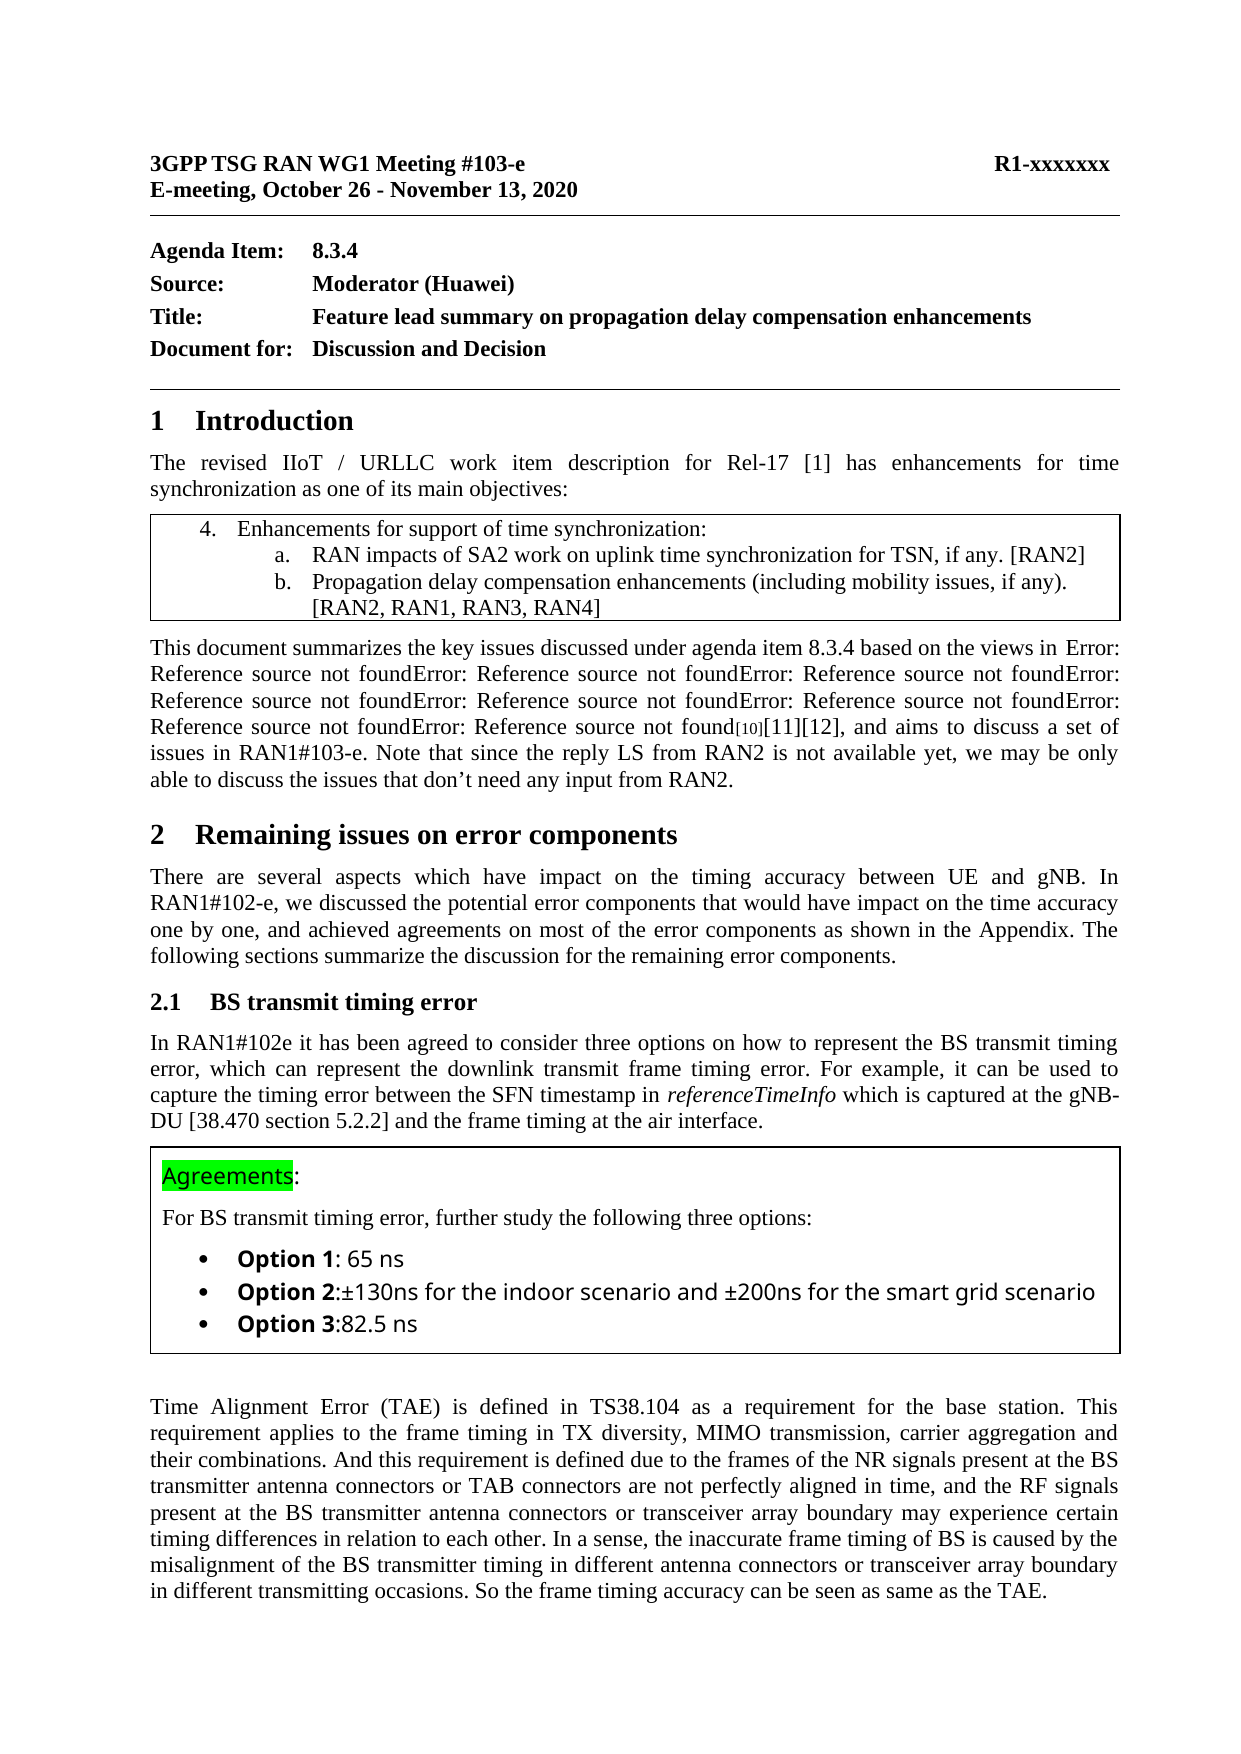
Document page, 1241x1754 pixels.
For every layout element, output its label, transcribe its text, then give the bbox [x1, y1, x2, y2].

table_header Agreements: For BS transmit timing error, further study the following three options: Option 1: 65 ns Option 2:±130ns for the indoor scenario and ±200ns for the smart grid scenario Option 3:82.5 ns [151, 1148, 1119, 1353]
subtitle Remaining issues on error components [150, 817, 1120, 851]
text There are several aspects which have impact on the timing accuracy between UE and gNB. In RAN1#102-e, we discussed the potential error components that would have impact on the time accuracy one by one, and achieved agreements on most of the error components as shown in the Appendix. The following sections summarize the discussion for the remaining error components. [150, 863, 1120, 968]
text E-meeting, October 26 - November 13, 2020 [150, 176, 1120, 203]
text Title: Feature lead summary on propagation delay compensation enhancements [150, 303, 1120, 329]
text 3GPP TSG RAN WG1 Meeting #103-e R1-xxxxxxx [150, 150, 1120, 176]
text In RAN1#102e it has been agreed to consider three options on how to represent the BS transmit timing error, which can represent the downlink transmit frame timing error. For example, it can be used to capture the timing error between the SFN timestamp in referenceTimeInfo which is captured at the gNB-DU [38.470 section 5.2.2] and the frame timing at the air interface. [150, 1028, 1120, 1134]
subtitle BS transmit timing error [150, 987, 1120, 1016]
text Time Alignment Error (TAE) is defined in TS38.104 as a requirement for the base station. This requirement applies to the frame timing in TX diversity, MIMO transmission, carrier aggregation and their combinations. And this requirement is defined due to the frames of the NR signals present at the BS transmitter antenna connectors or TAB connectors are not perfectly aligned in time, and the RF signals present at the BS transmitter antenna connectors or transceiver array boundary may experience certain timing differences in relation to each other. In a sense, the inaccurate frame timing of BS is caused by the misalignment of the BS transmitter timing in different antenna connectors or transceiver array boundary in different transmitting occasions. So the frame timing accuracy can be seen as same as the TAE. [150, 1393, 1120, 1604]
text Document for: Discussion and Decision [150, 335, 1120, 362]
subtitle Introduction [150, 403, 1120, 436]
table_header Enhancements for support of time synchronization: RAN impacts of SA2 work on uplink time synchronization for TSN, if any. [RAN2] Propagation delay compensation enhancements (including mobility issues, if any). [RAN2, RAN1, RAN3, RAN4] [151, 515, 1119, 620]
text Agenda Item: 8.3.4 [150, 237, 1120, 264]
text Source: Moderator (Huawei) [150, 270, 1120, 296]
text The revised IIoT / URLLC work item description for Rel-17 [1] has enhancements for time synchronization as one of its main objectives: [150, 449, 1120, 501]
